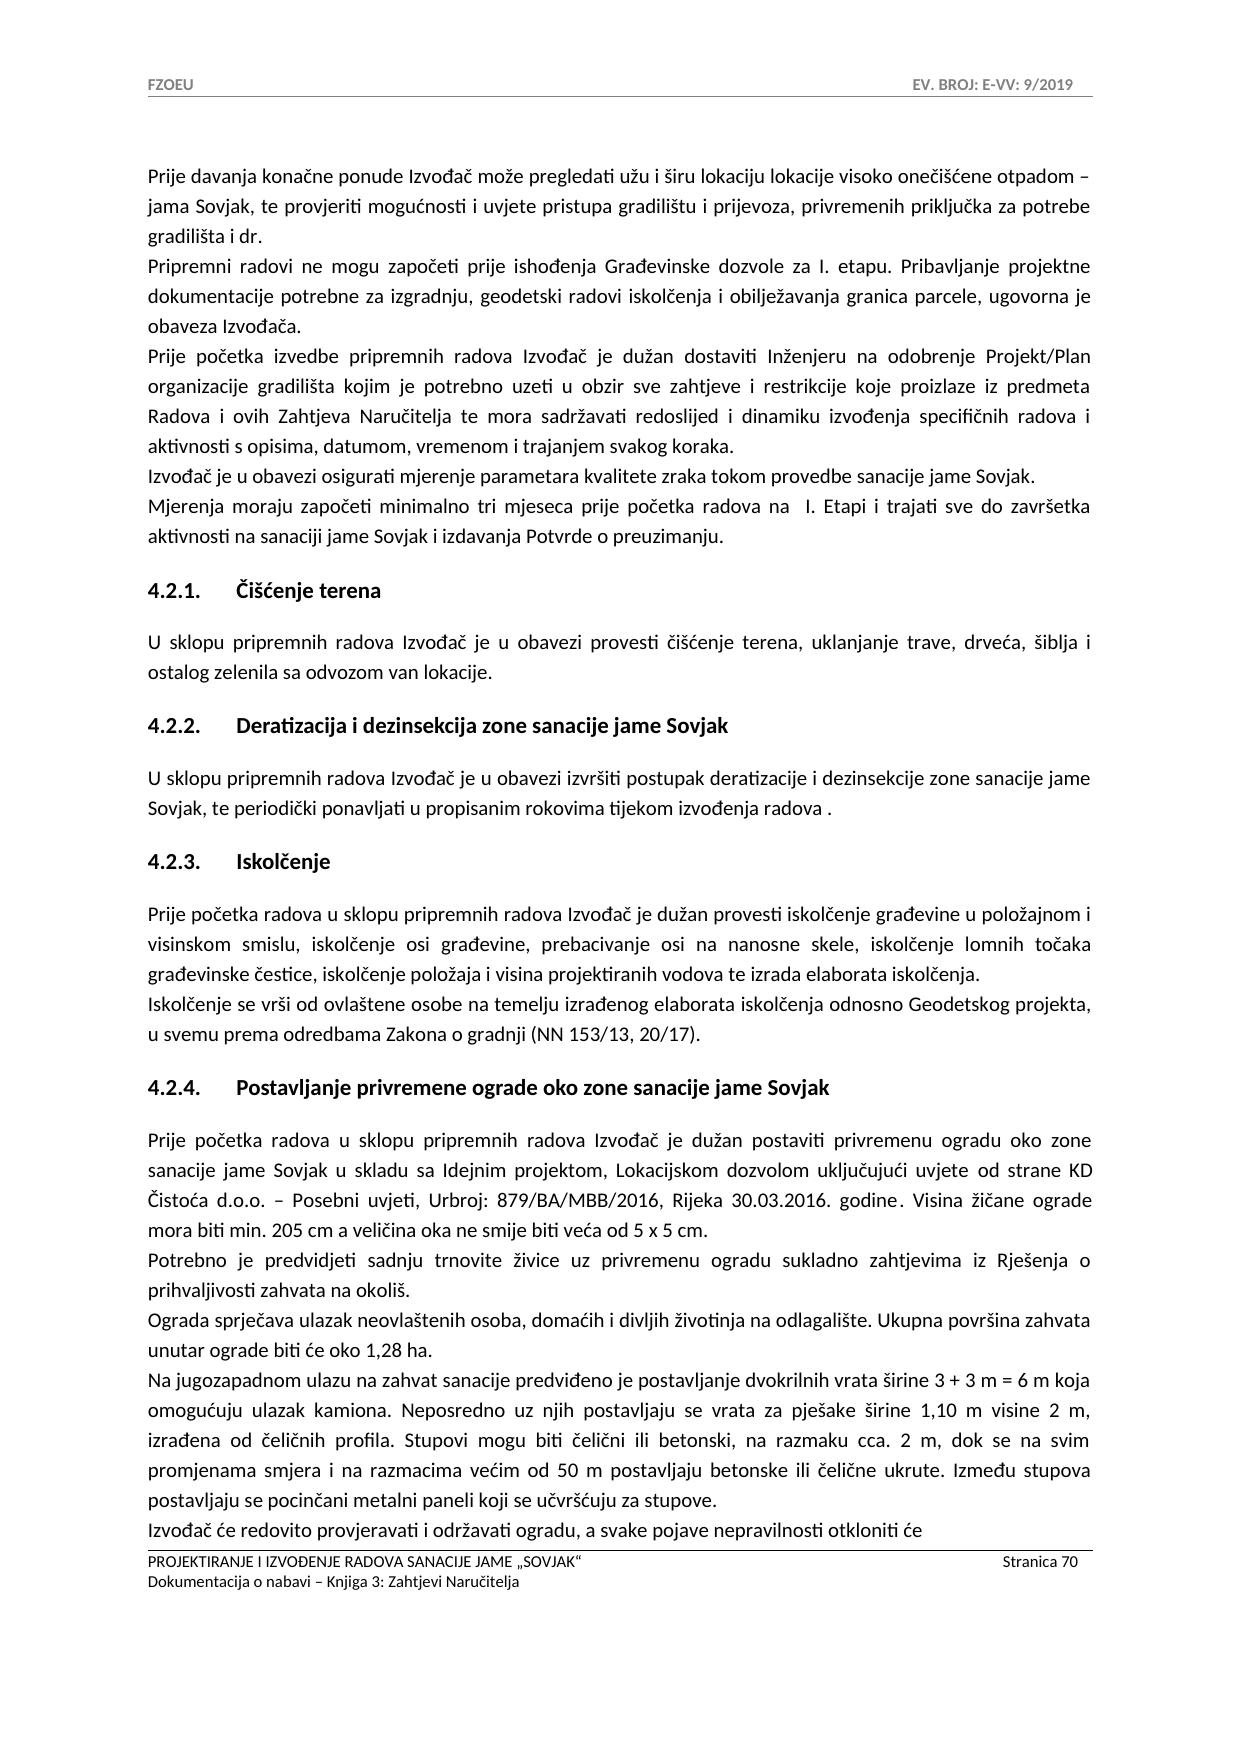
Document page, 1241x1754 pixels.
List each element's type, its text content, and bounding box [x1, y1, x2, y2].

text Prije davanja konačne ponude Izvođač može pregledati užu i širu lokaciju lokacije visoko onečišćene otpadom – jama Sovjak, te provjeriti mogućnosti i uvjete pristupa gradilištu i prijevoza, privremenih priključka za potrebe gradilišta i dr. [148, 159, 1093, 249]
text Ograda sprječava ulazak neovlaštenih osoba, domaćih i divljih životinja na odlagalište. Ukupna površina zahvata unutar ograde biti će oko 1,28 ha. [148, 1302, 1093, 1362]
text Na jugozapadnom ulazu na zahvat sanacije predviđeno je postavljanje dvokrilnih vrata širine 3 + 3 m = 6 m koja omogućuju ulazak kamiona. Neposredno uz njih postavljaju se vrata za pješake širine 1,10 m visine 2 m, izrađena od čeličnih profila. Stupovi mogu biti čelični ili betonski, na razmaku cca. 2 m, dok se na svim promjenama smjera i na razmacima većim od 50 m postavljaju betonske ili čelične ukrute. Između stupova postavljaju se pocinčani metalni paneli koji se učvršćuju za stupove. [148, 1362, 1093, 1512]
text U sklopu pripremnih radova Izvođač je u obavezi izvršiti postupak deratizacije i dezinsekcije zone sanacije jame Sovjak, te periodički ponavljati u propisanim rokovima tijekom izvođenja radova . [148, 761, 1093, 821]
text Prije početka radova u sklopu pripremnih radova Izvođač je dužan provesti iskolčenje građevine u položajnom i visinskom smislu, iskolčenje osi građevine, prebacivanje osi na nanosne skele, iskolčenje lomnih točaka građevinske čestice, iskolčenje položaja i visina projektiranih vodova te izrada elaborata iskolčenja. [148, 896, 1093, 986]
subtitle Postavljanje privremene ograde oko zone sanacije jame Sovjak [148, 1071, 1093, 1101]
subtitle Deratizacija i dezinsekcija zone sanacije jame Sovjak [148, 710, 1093, 740]
subtitle Iskolčenje [148, 846, 1093, 876]
text Mjerenja moraju započeti minimalno tri mjeseca prije početka radova na I. Etapi i trajati sve do završetka aktivnosti na sanaciji jame Sovjak i izdavanja Potvrde o preuzimanju. [148, 489, 1093, 549]
text U sklopu pripremnih radova Izvođač je u obavezi provesti čišćenje terena, uklanjanje trave, drveća, šiblja i ostalog zelenila sa odvozom van lokacije. [148, 625, 1093, 685]
text Potrebno je predvidjeti sadnju trnovite živice uz privremenu ogradu sukladno zahtjevima iz Rješenja o prihvaljivosti zahvata na okoliš. [148, 1242, 1093, 1302]
subtitle Čišćenje terena [148, 574, 1093, 604]
text Izvođač će redovito provjeravati i održavati ogradu, a svake pojave nepravilnosti otkloniti će [148, 1512, 1093, 1542]
text Prije početka radova u sklopu pripremnih radova Izvođač je dužan postaviti privremenu ogradu oko zone sanacije jame Sovjak u skladu sa Idejnim projektom, Lokacijskom dozvolom uključujući uvjete od strane KD Čistoća d.o.o. – Posebni uvjeti, Urbroj: 879/BA/MBB/2016, Rijeka 30.03.2016. godine. Visina žičane ograde mora biti min. 205 cm a veličina oka ne smije biti veća od 5 x 5 cm. [148, 1122, 1093, 1242]
text Prije početka izvedbe pripremnih radova Izvođač je dužan dostaviti Inženjeru na odobrenje Projekt/Plan organizacije gradilišta kojim je potrebno uzeti u obzir sve zahtjeve i restrikcije koje proizlaze iz predmeta Radova i ovih Zahtjeva Naručitelja te mora sadržavati redoslijed i dinamiku izvođenja specifičnih radova i aktivnosti s opisima, datumom, vremenom i trajanjem svakog koraka. [148, 339, 1093, 459]
text Izvođač je u obavezi osigurati mjerenje parametara kvalitete zraka tokom provedbe sanacije jame Sovjak. [148, 459, 1093, 489]
text Iskolčenje se vrši od ovlaštene osobe na temelju izrađenog elaborata iskolčenja odnosno Geodetskog projekta, u svemu prema odredbama Zakona o gradnji (NN 153/13, 20/17). [148, 986, 1093, 1046]
text Pripremni radovi ne mogu započeti prije ishođenja Građevinske dozvole za I. etapu. Pribavljanje projektne dokumentacije potrebne za izgradnju, geodetski radovi iskolčenja i obilježavanja granica parcele, ugovorna je obaveza Izvođača. [148, 249, 1093, 339]
